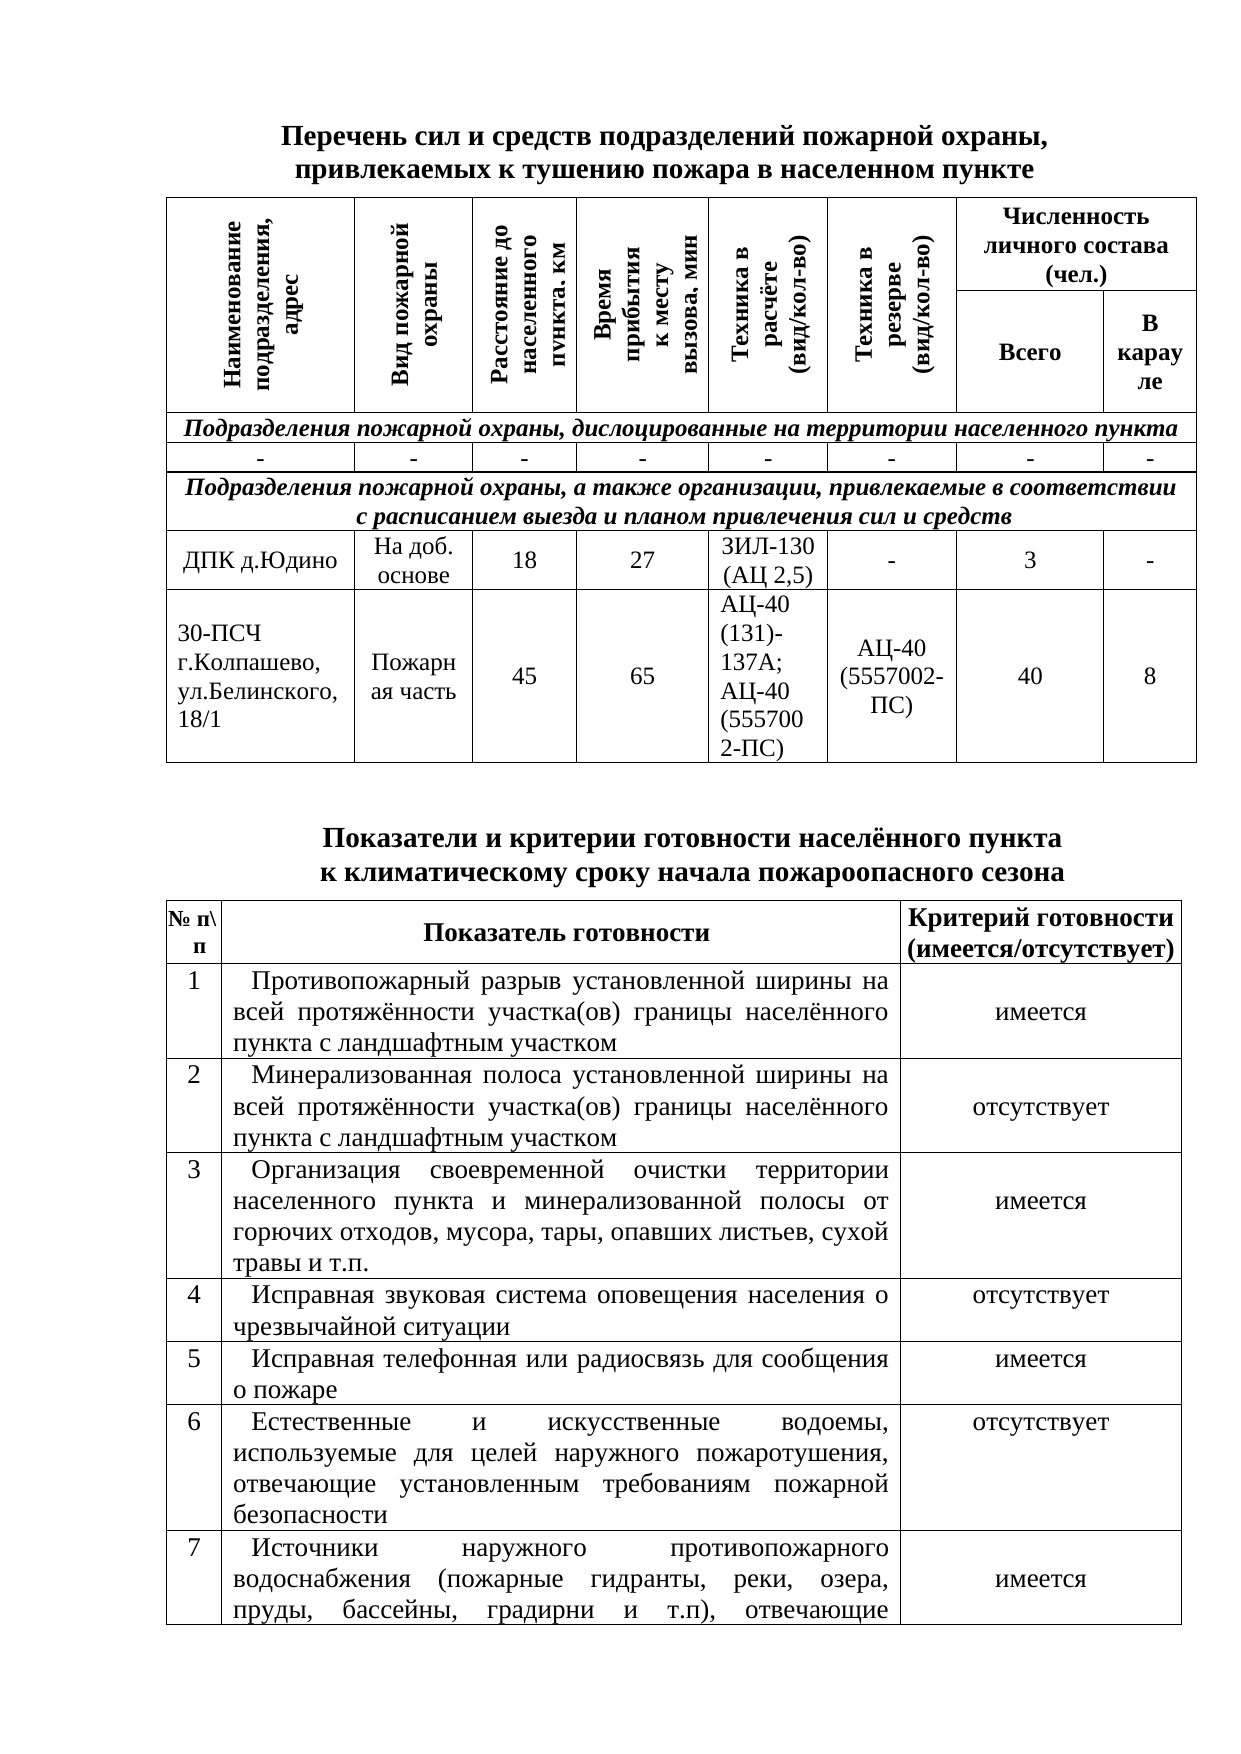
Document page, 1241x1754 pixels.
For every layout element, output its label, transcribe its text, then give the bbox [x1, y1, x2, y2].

table_cell 8 [1104, 590, 1196, 762]
table_header Расстояние до населенного пункта, км [473, 198, 576, 412]
table_cell 2 [167, 1059, 221, 1152]
table_cell - [828, 531, 956, 588]
table_cell Естественные и искусственные водоемы, используемые для целей наружного пожаротушения, отвечающие установленным требованиям пожарной безопасности [222, 1405, 900, 1530]
text привлекаемых к тушению пожара в населенном пункте [177, 152, 1152, 185]
table_cell - [473, 443, 576, 471]
table_cell 1 [167, 964, 221, 1057]
table_cell ЗИЛ-130 (АЦ 2,5) [709, 531, 827, 588]
table_header Численность личного состава (чел.) [957, 198, 1196, 290]
table_cell Исправная звуковая система оповещения населения о чрезвычайной ситуации [222, 1279, 900, 1341]
table_cell 4 [167, 1279, 221, 1341]
table_cell 18 [473, 531, 576, 588]
table_header Техника в резерве (вид/кол-во) [828, 198, 956, 412]
table_cell ДПК д.Юдино [167, 531, 354, 588]
table_cell Исправная телефонная или радиосвязь для сообщения о пожаре [222, 1342, 900, 1404]
table_header Наименование подразделения, адрес [167, 198, 354, 412]
table_cell АЦ-40 (131)-137А; АЦ-40 (5557002-ПС) [709, 590, 827, 762]
text к климатическому сроку начала пожароопасного сезона [177, 854, 1152, 888]
table_cell - [828, 443, 956, 471]
table_cell - [355, 443, 472, 471]
table_cell Противопожарный разрыв установленной ширины на всей протяжённости участка(ов) границы населённого пункта с ландшафтным участком [222, 964, 900, 1057]
table_header Техника в расчёте (вид/кол-во) [709, 198, 827, 412]
text Перечень сил и средств подразделений пожарной охраны, [177, 118, 1152, 152]
table_header Критерий готовности (имеется/отсутствует) [901, 901, 1181, 963]
table_cell имеется [901, 1531, 1181, 1624]
table_cell 5 [167, 1342, 221, 1404]
table_cell Всего [957, 291, 1103, 412]
table_cell - [1104, 443, 1196, 471]
table_header Время прибытия к месту вызова, мин [577, 198, 708, 412]
table_cell имеется [901, 1342, 1181, 1404]
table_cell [222, 1531, 900, 1624]
table_cell - [577, 443, 708, 471]
table_cell отсутствует [901, 1405, 1181, 1530]
table_cell 40 [957, 590, 1103, 762]
table_cell 27 [577, 531, 708, 588]
table_cell - [167, 443, 354, 471]
table_cell Подразделения пожарной охраны, дислоцированные на территории населенного пункта [167, 413, 1196, 442]
table_cell 45 [473, 590, 576, 762]
table_cell Подразделения пожарной охраны, а также организации, привлекаемые в соответствии с расписанием выезда и планом привлечения сил и средств [167, 473, 1196, 530]
table_cell 7 [167, 1531, 221, 1624]
table_header Показатель готовности [222, 901, 900, 963]
table_cell На доб. основе [355, 531, 472, 588]
table_cell 3 [957, 531, 1103, 588]
table_cell Пожарная часть [355, 590, 472, 762]
table_cell - [1104, 531, 1196, 588]
table_cell 30-ПСЧ г.Колпашево, ул.Белинского, 18/1 [167, 590, 354, 762]
table_cell АЦ-40 (5557002-ПС) [828, 590, 956, 762]
table_cell - [709, 443, 827, 471]
text Показатели и критерии готовности населённого пункта [177, 821, 1152, 854]
table_cell имеется [901, 1153, 1181, 1277]
table_cell 65 [577, 590, 708, 762]
table_header Вид пожарной охраны [355, 198, 472, 412]
table_cell 3 [167, 1153, 221, 1277]
table_header № п\п [167, 901, 221, 963]
table_cell Организация своевременной очистки территории населенного пункта и минерализованной полосы от горючих отходов, мусора, тары, опавших листьев, сухой травы и т.п. [222, 1153, 900, 1277]
table_cell 6 [167, 1405, 221, 1530]
table_cell имеется [901, 964, 1181, 1057]
table_cell отсутствует [901, 1059, 1181, 1152]
table_cell В карауле [1104, 291, 1196, 412]
table_cell Минерализованная полоса установленной ширины на всей протяжённости участка(ов) границы населённого пункта с ландшафтным участком [222, 1059, 900, 1152]
table_cell отсутствует [901, 1279, 1181, 1341]
table_cell - [957, 443, 1103, 471]
